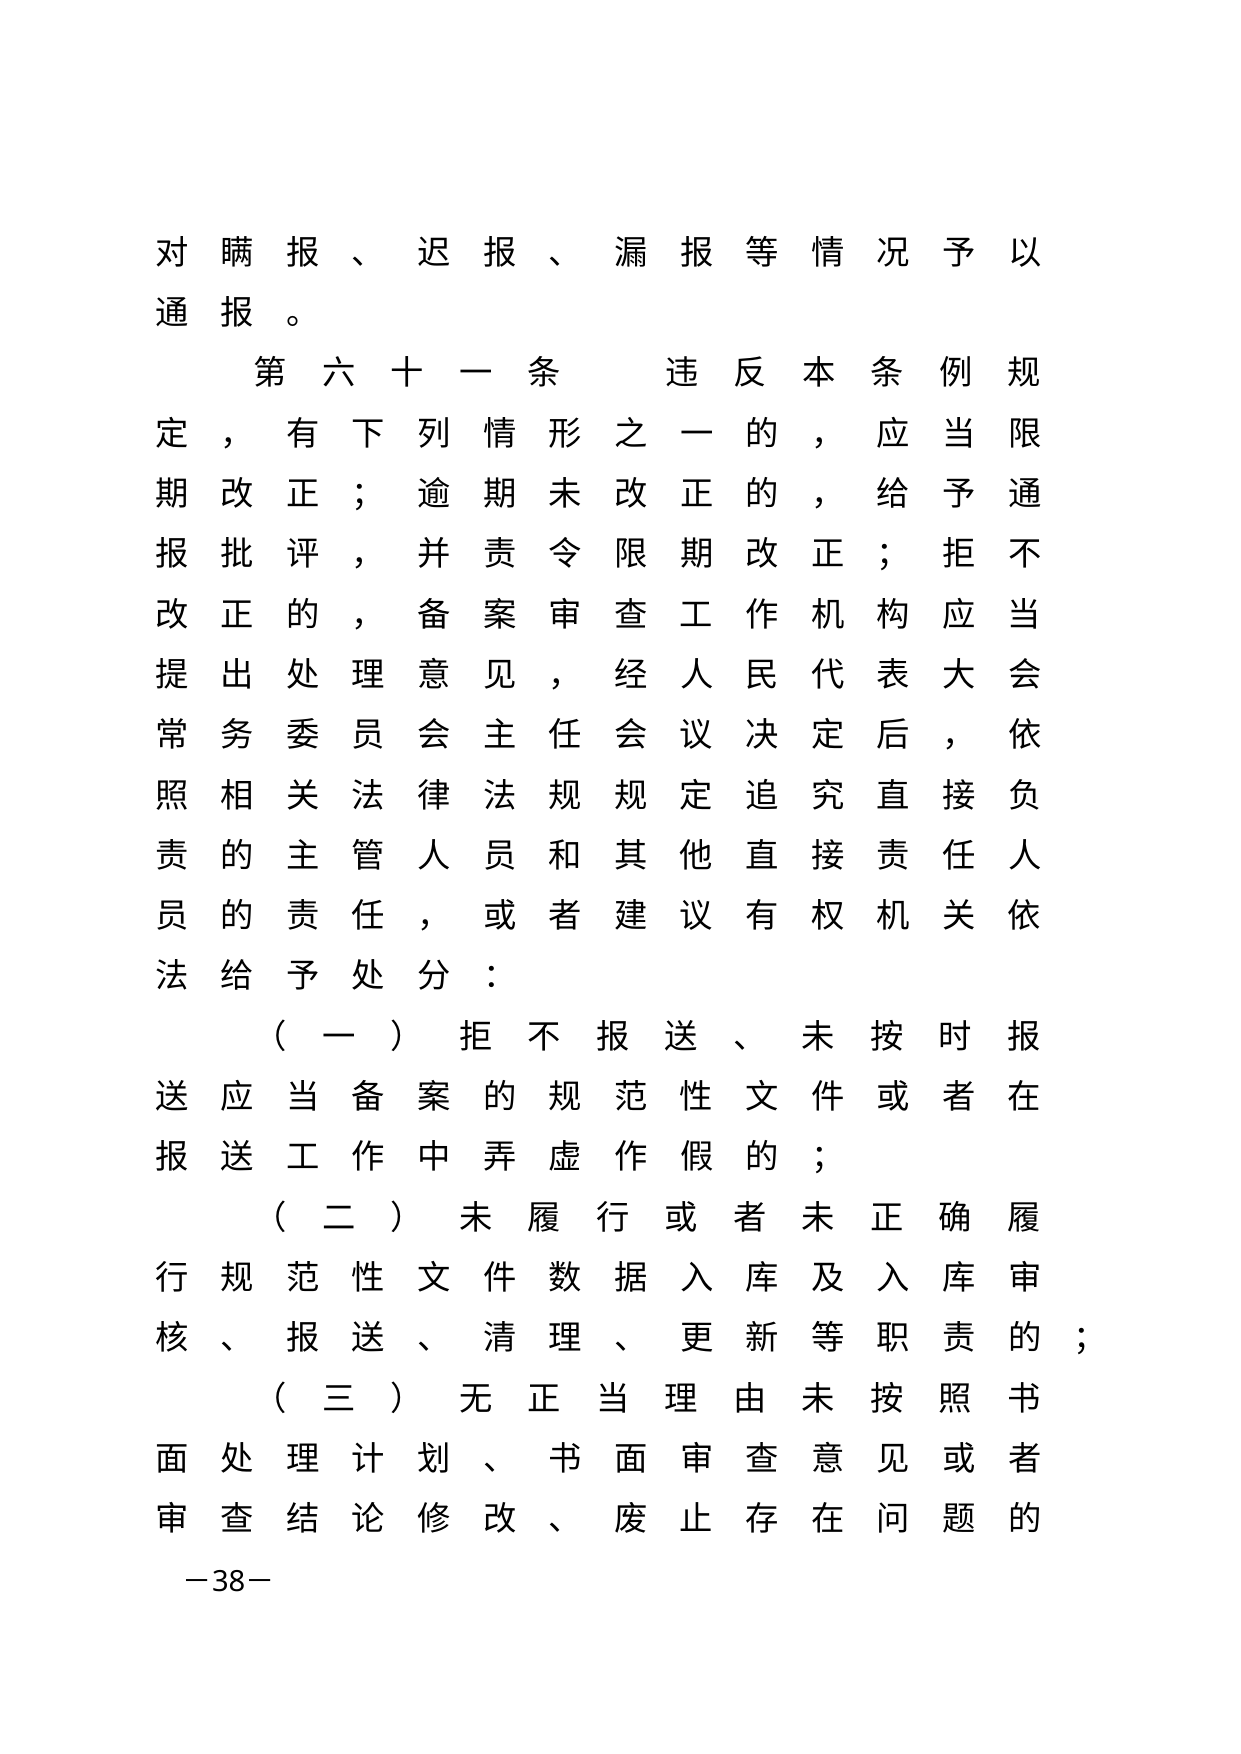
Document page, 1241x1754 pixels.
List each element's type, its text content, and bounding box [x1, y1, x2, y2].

text 第六十条 人民代表大会常务委员会应当建立规范性文件备案审查工作督查通报制度，对制定机关报备工作定期开展监督检查，核查发文目录和有关文件，对瞒报、迟报、漏报等情况予以通报。 [155, 219, 1073, 340]
text （三）无正当理由未按照书面处理计划、书面审查意见或者审查结论修改、废止存在问题的规范性文件的。 [155, 1365, 1073, 1546]
text 第六十一条 违反本条例规定，有下列情形之一的，应当限期改正；逾期未改正的，给予通报批评，并责令限期改正；拒不改正的，备案审查工作机构应当提出处理意见，经人民代表大会常务委员会主任会议决定后，依照相关法律法规规定追究直接负责的主管人员和其他直接责任人员的责任，或者建议有权机关依法给予处分： [155, 340, 1073, 1003]
text （一）拒不报送、未按时报送应当备案的规范性文件或者在报送工作中弄虚作假的； [155, 1003, 1073, 1184]
text （二）未履行或者未正确履行规范性文件数据入库及入库审核、报送、清理、更新等职责的； [155, 1184, 1073, 1365]
